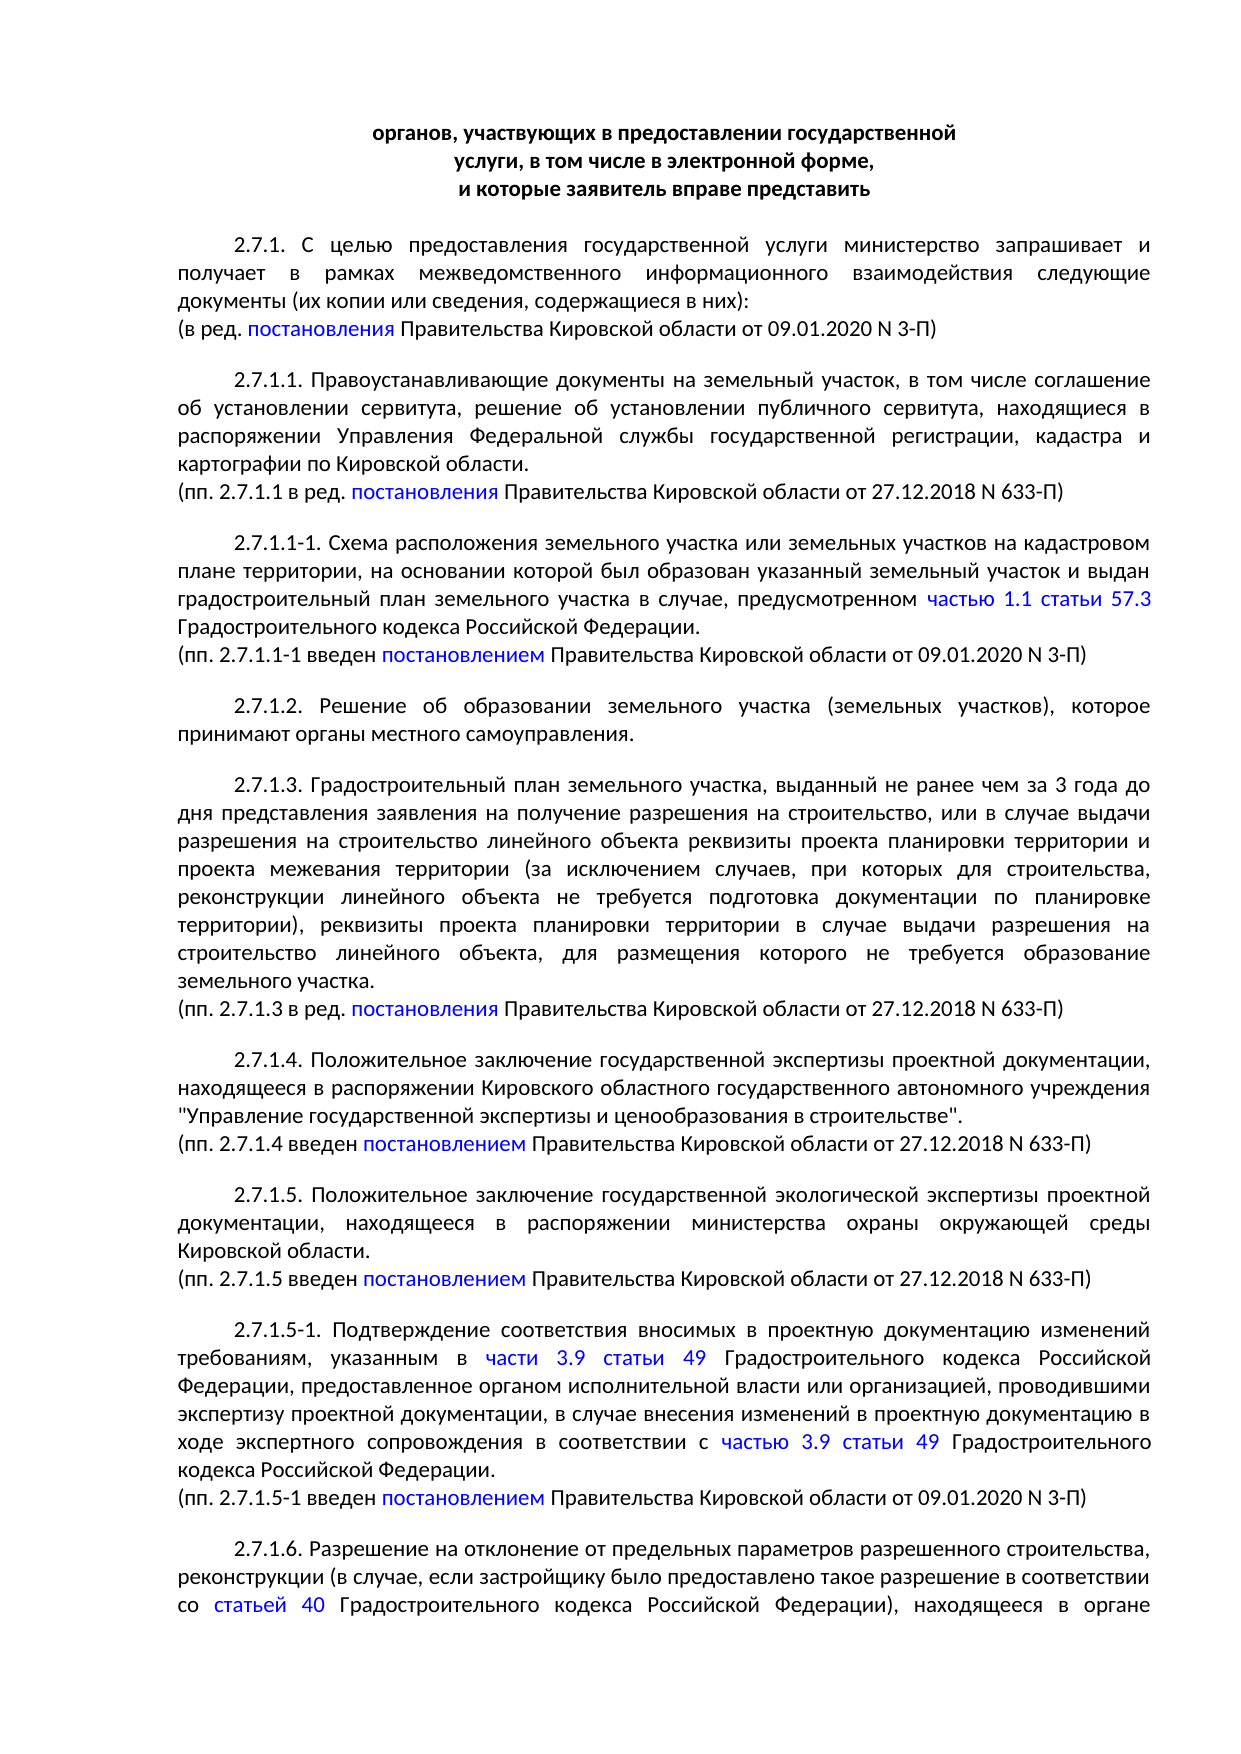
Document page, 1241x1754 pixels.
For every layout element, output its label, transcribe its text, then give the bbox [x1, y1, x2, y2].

text 2.7.1.3. Градостроительный план земельного участка, выданный не ранее чем за 3 года до дня представления заявления на получение разрешения на строительство, или в случае выдачи разрешения на строительство линейного объекта реквизиты проекта планировки территории и проекта межевания территории (за исключением случаев, при которых для строительства, реконструкции линейного объекта не требуется подготовка документации по планировке территории), реквизиты проекта планировки территории в случае выдачи разрешения на строительство линейного объекта, для размещения которого не требуется образование земельного участка. [177, 770, 1152, 994]
text 2.7.1.5-1. Подтверждение соответствия вносимых в проектную документацию изменений требованиям, указанным в части 3.9 статьи 49 Градостроительного кодекса Российской Федерации, предоставленное органом исполнительной власти или организацией, проводившими экспертизу проектной документации, в случае внесения изменений в проектную документацию в ходе экспертного сопровождения в соответствии с частью 3.9 статьи 49 Градостроительного кодекса Российской Федерации. [177, 1315, 1152, 1483]
text (пп. 2.7.1.1-1 введен постановлением Правительства Кировской области от 09.01.2020 N 3-П) [177, 640, 1152, 668]
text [177, 1534, 1152, 1618]
text 2.7.1.5. Положительное заключение государственной экологической экспертизы проектной документации, находящееся в распоряжении министерства охраны окружающей среды Кировской области. [177, 1180, 1152, 1264]
text (пп. 2.7.1.5-1 введен постановлением Правительства Кировской области от 09.01.2020 N 3-П) [177, 1483, 1152, 1511]
title и которые заявитель вправе представить [177, 174, 1152, 202]
text 2.7.1.2. Решение об образовании земельного участка (земельных участков), которое принимают органы местного самоуправления. [177, 691, 1152, 747]
text (пп. 2.7.1.1 в ред. постановления Правительства Кировской области от 27.12.2018 N 633-П) [177, 477, 1152, 505]
text 2.7.1.4. Положительное заключение государственной экспертизы проектной документации, находящееся в распоряжении Кировского областного государственного автономного учреждения "Управление государственной экспертизы и ценообразования в строительстве". [177, 1045, 1152, 1129]
text (в ред. постановления Правительства Кировской области от 09.01.2020 N 3-П) [177, 314, 1152, 342]
text 2.7.1.1. Правоустанавливающие документы на земельный участок, в том числе соглашение об установлении сервитута, решение об установлении публичного сервитута, находящиеся в распоряжении Управления Федеральной службы государственной регистрации, кадастра и картографии по Кировской области. [177, 365, 1152, 477]
text 2.7.1.1-1. Схема расположения земельного участка или земельных участков на кадастровом плане территории, на основании которой был образован указанный земельный участок и выдан градостроительный план земельного участка в случае, предусмотренном частью 1.1 статьи 57.3 Градостроительного кодекса Российской Федерации. [177, 528, 1152, 640]
title услуги, в том числе в электронной форме, [177, 146, 1152, 174]
text (пп. 2.7.1.5 введен постановлением Правительства Кировской области от 27.12.2018 N 633-П) [177, 1264, 1152, 1292]
text (пп. 2.7.1.4 введен постановлением Правительства Кировской области от 27.12.2018 N 633-П) [177, 1129, 1152, 1157]
text 2.7.1. С целью предоставления государственной услуги министерство запрашивает и получает в рамках межведомственного информационного взаимодействия следующие документы (их копии или сведения, содержащиеся в них): [177, 230, 1152, 314]
text (пп. 2.7.1.3 в ред. постановления Правительства Кировской области от 27.12.2018 N 633-П) [177, 994, 1152, 1022]
title органов, участвующих в предоставлении государственной [177, 118, 1152, 146]
